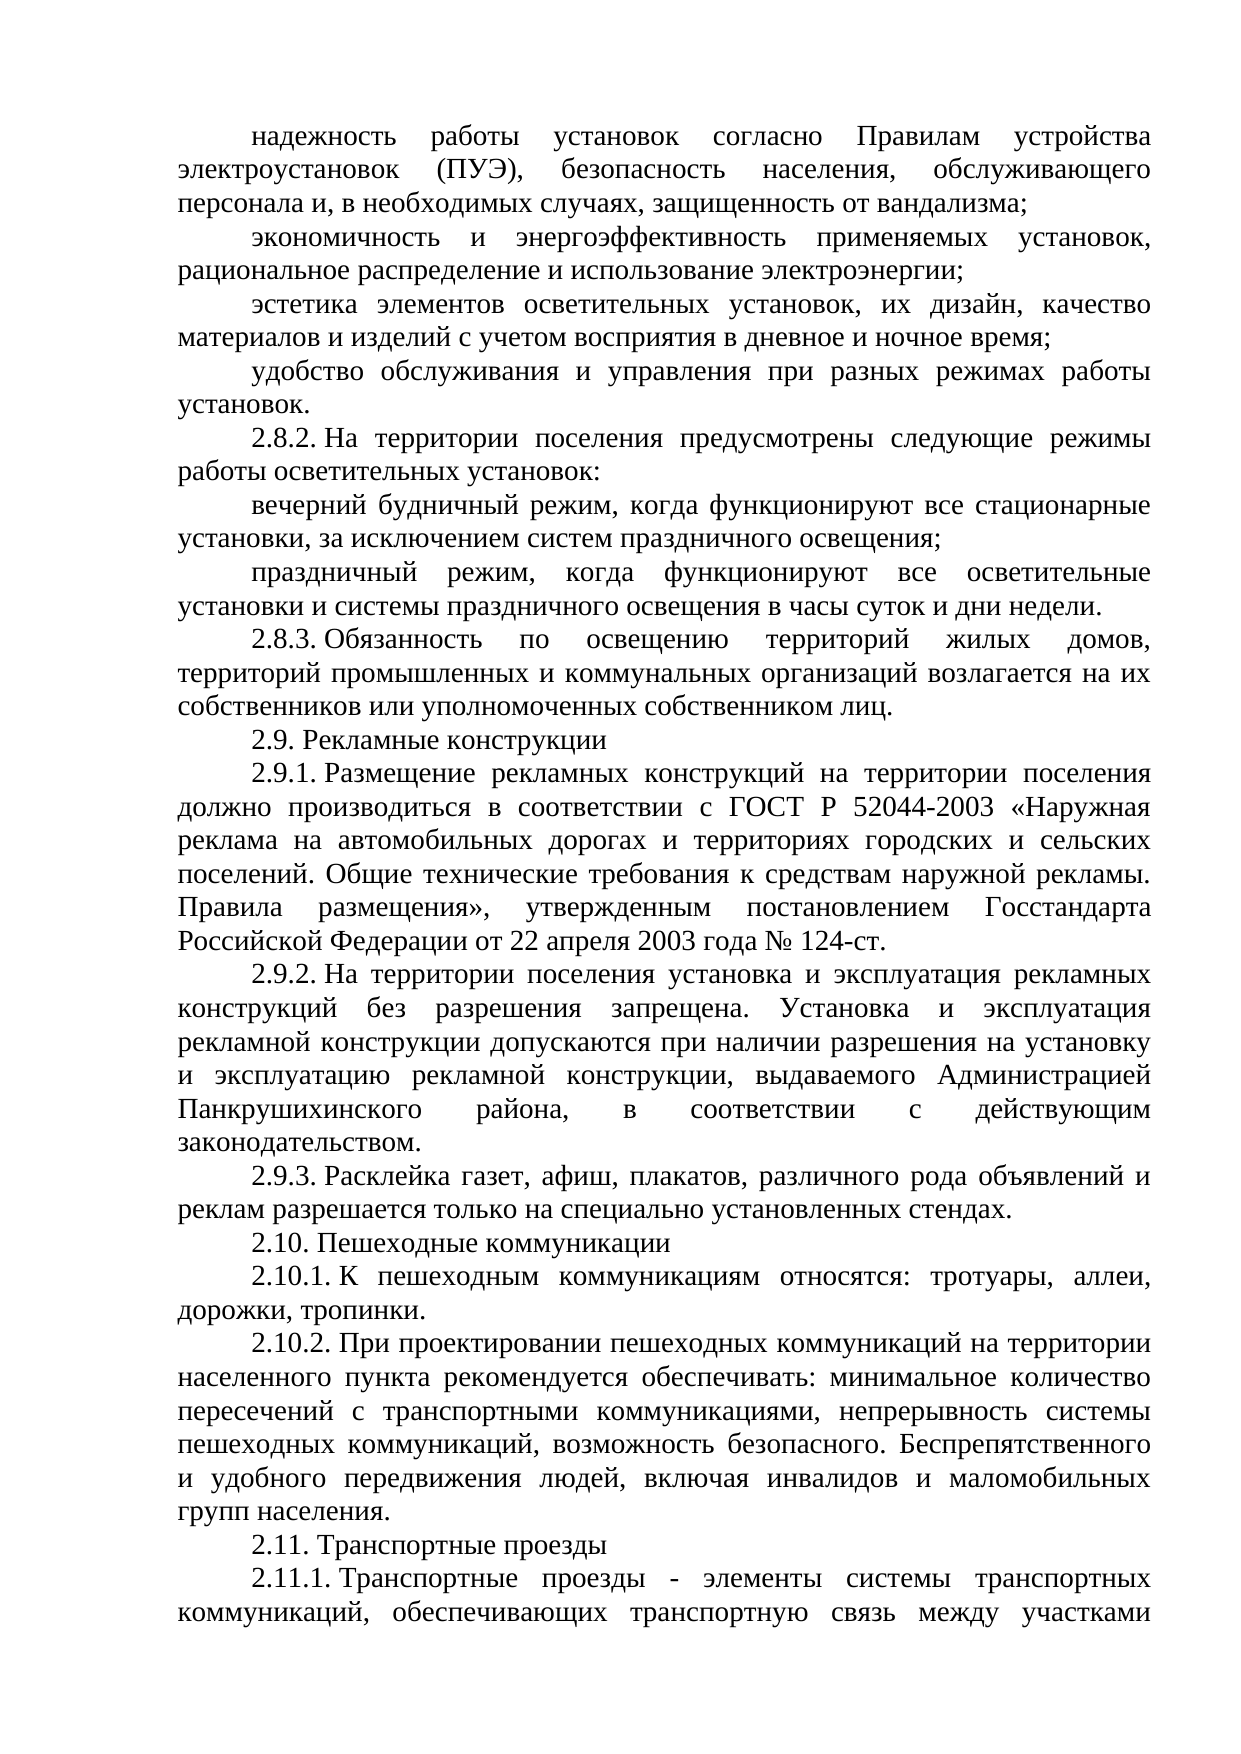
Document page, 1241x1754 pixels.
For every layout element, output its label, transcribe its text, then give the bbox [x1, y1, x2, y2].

text 2.11. Транспортные проезды [177, 1527, 1152, 1560]
text экономичность и энергоэффективность применяемых установок, рациональное распределение и использование электроэнергии; [177, 219, 1152, 286]
text 2.9.1. Размещение рекламных конструкций на территории поселения должно производиться в соответствии с ГОСТ Р 52044-2003 «Наружная реклама на автомобильных дорогах и территориях городских и сельских поселений. Общие технические требования к средствам наружной рекламы. Правила размещения», утвержденным постановлением Госстандарта Российской Федерации от 22 апреля 2003 года № 124-ст. [177, 755, 1152, 957]
text надежность работы установок согласно Правилам устройства электроустановок (ПУЭ), безопасность населения, обслуживающего персонала и, в необходимых случаях, защищенность от вандализма; [177, 118, 1152, 219]
text 2.10.1. К пешеходным коммуникациям относятся: тротуары, аллеи, дорожки, тропинки. [177, 1258, 1152, 1326]
text 2.9.3. Расклейка газет, афиш, плакатов, различного рода объявлений и реклам разрешается только на специально установленных стендах. [177, 1158, 1152, 1225]
text 2.10.2. При проектировании пешеходных коммуникаций на территории населенного пункта рекомендуется обеспечивать: минимальное количество пересечений с транспортными коммуникациями, непрерывность системы пешеходных коммуникаций, возможность безопасного. Беспрепятственного и удобного передвижения людей, включая инвалидов и маломобильных групп населения. [177, 1326, 1152, 1527]
text 2.8.2. На территории поселения предусмотрены следующие режимы работы осветительных установок: [177, 420, 1152, 487]
text 2.8.3. Обязанность по освещению территорий жилых домов, территорий промышленных и коммунальных организаций возлагается на их собственников или уполномоченных собственником лиц. [177, 621, 1152, 722]
text удобство обслуживания и управления при разных режимах работы установок. [177, 353, 1152, 420]
text 2.9. Рекламные конструкции [177, 722, 1152, 755]
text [177, 1560, 1152, 1627]
text 2.9.2. На территории поселения установка и эксплуатация рекламных конструкций без разрешения запрещена. Установка и эксплуатация рекламной конструкции допускаются при наличии разрешения на установку и эксплуатацию рекламной конструкции, выдаваемого Администрацией Панкрушихинского района, в соответствии с действующим законодательством. [177, 957, 1152, 1158]
text праздничный режим, когда функционируют все осветительные установки и системы праздничного освещения в часы суток и дни недели. [177, 554, 1152, 621]
text вечерний будничный режим, когда функционируют все стационарные установки, за исключением систем праздничного освещения; [177, 487, 1152, 554]
text эстетика элементов осветительных установок, их дизайн, качество материалов и изделий с учетом восприятия в дневное и ночное время; [177, 286, 1152, 353]
text 2.10. Пешеходные коммуникации [177, 1225, 1152, 1258]
